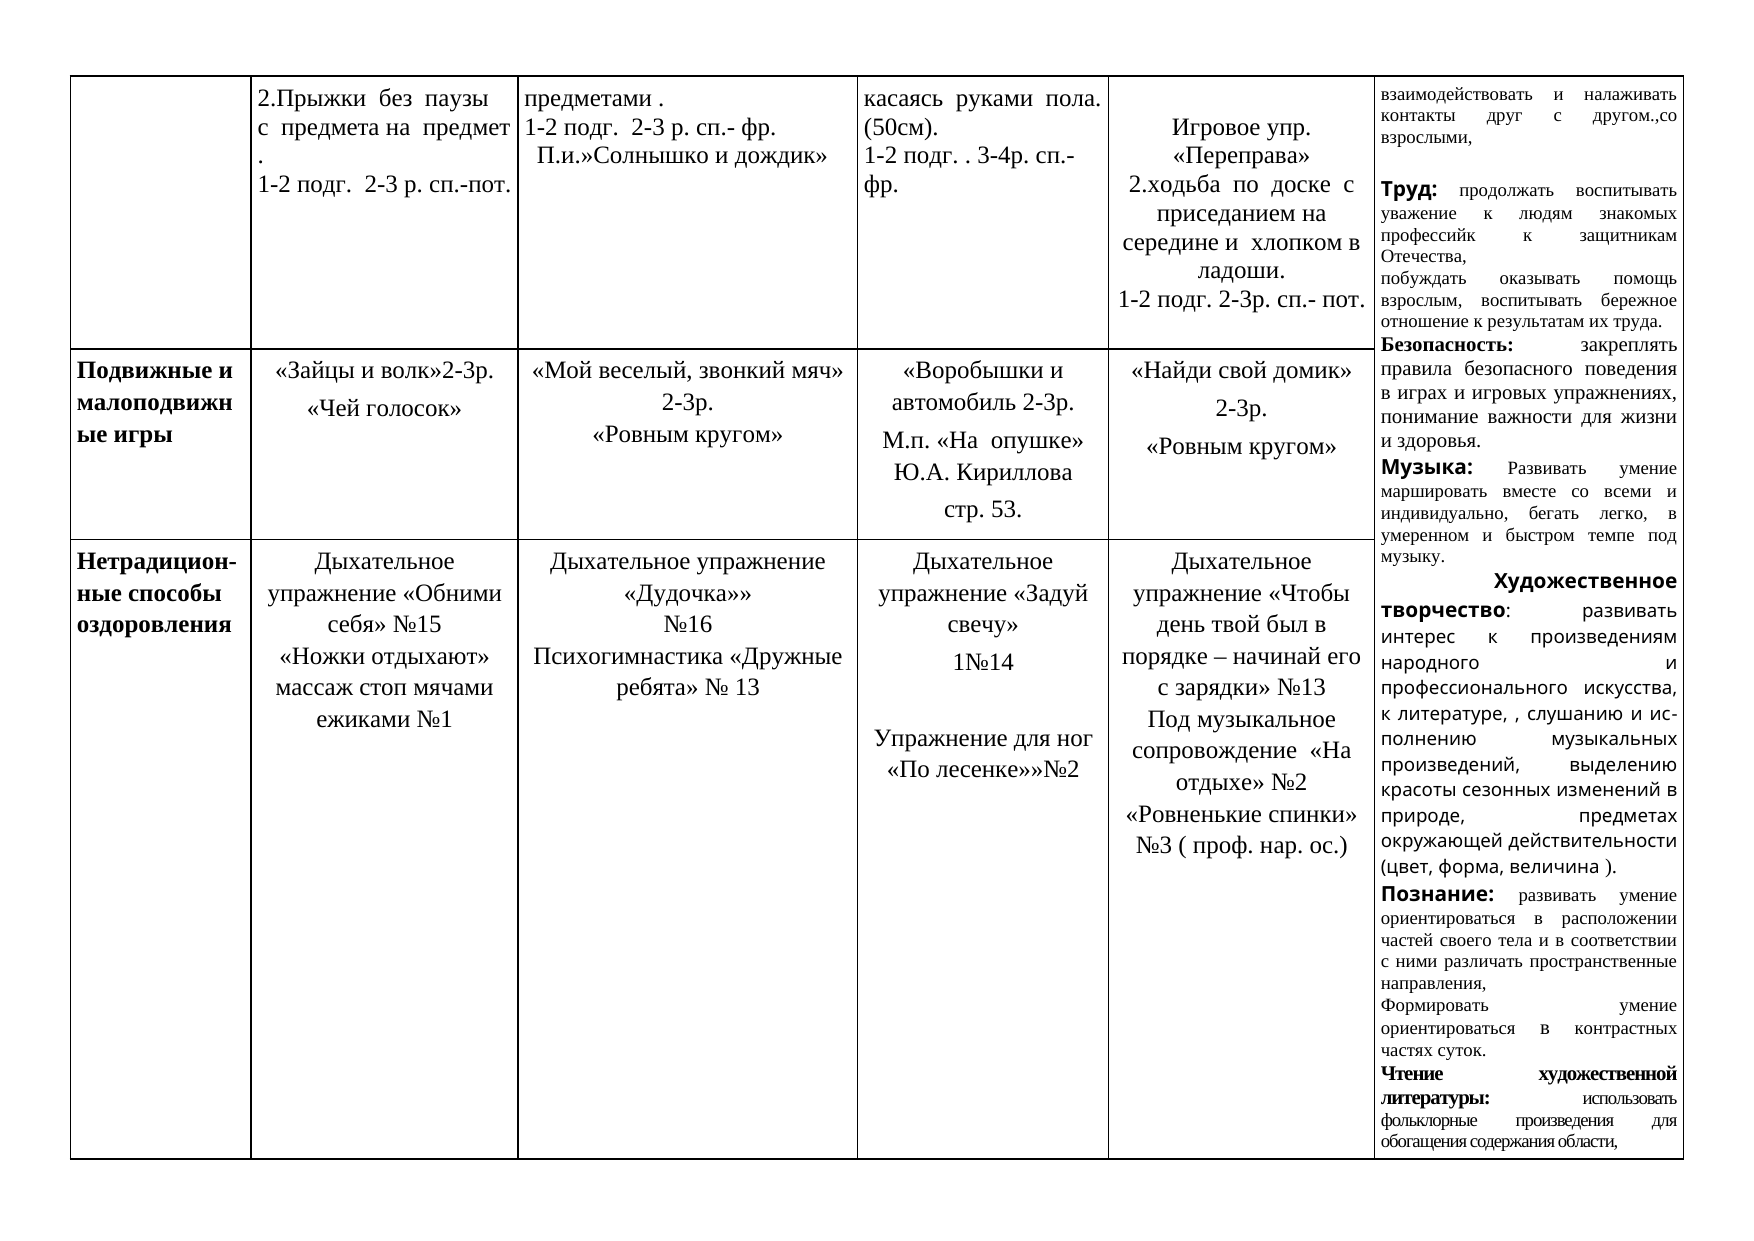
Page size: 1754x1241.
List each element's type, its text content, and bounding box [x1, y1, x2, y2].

table_cell «Найди свой домик» 2-3р. «Ровным кругом» [1109, 350, 1374, 538]
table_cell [1109, 77, 1374, 348]
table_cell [519, 77, 857, 348]
table_cell Подвижные и малоподвижные игры [71, 350, 250, 538]
table_cell «Воробышки и автомобиль 2-3р. М.п. «На опушке» Ю.А. Кириллова стр. 53. [858, 350, 1108, 538]
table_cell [252, 77, 517, 348]
table_cell «Зайцы и волк»2-3р. «Чей голосок» [252, 350, 517, 538]
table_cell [71, 540, 250, 1158]
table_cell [1109, 540, 1374, 1158]
table_cell «Мой веселый, звонкий мяч» 2-3р. «Ровным кругом» [519, 350, 857, 538]
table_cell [519, 540, 857, 1158]
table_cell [71, 77, 250, 348]
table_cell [858, 540, 1108, 1158]
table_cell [252, 540, 517, 1158]
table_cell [858, 77, 1108, 348]
